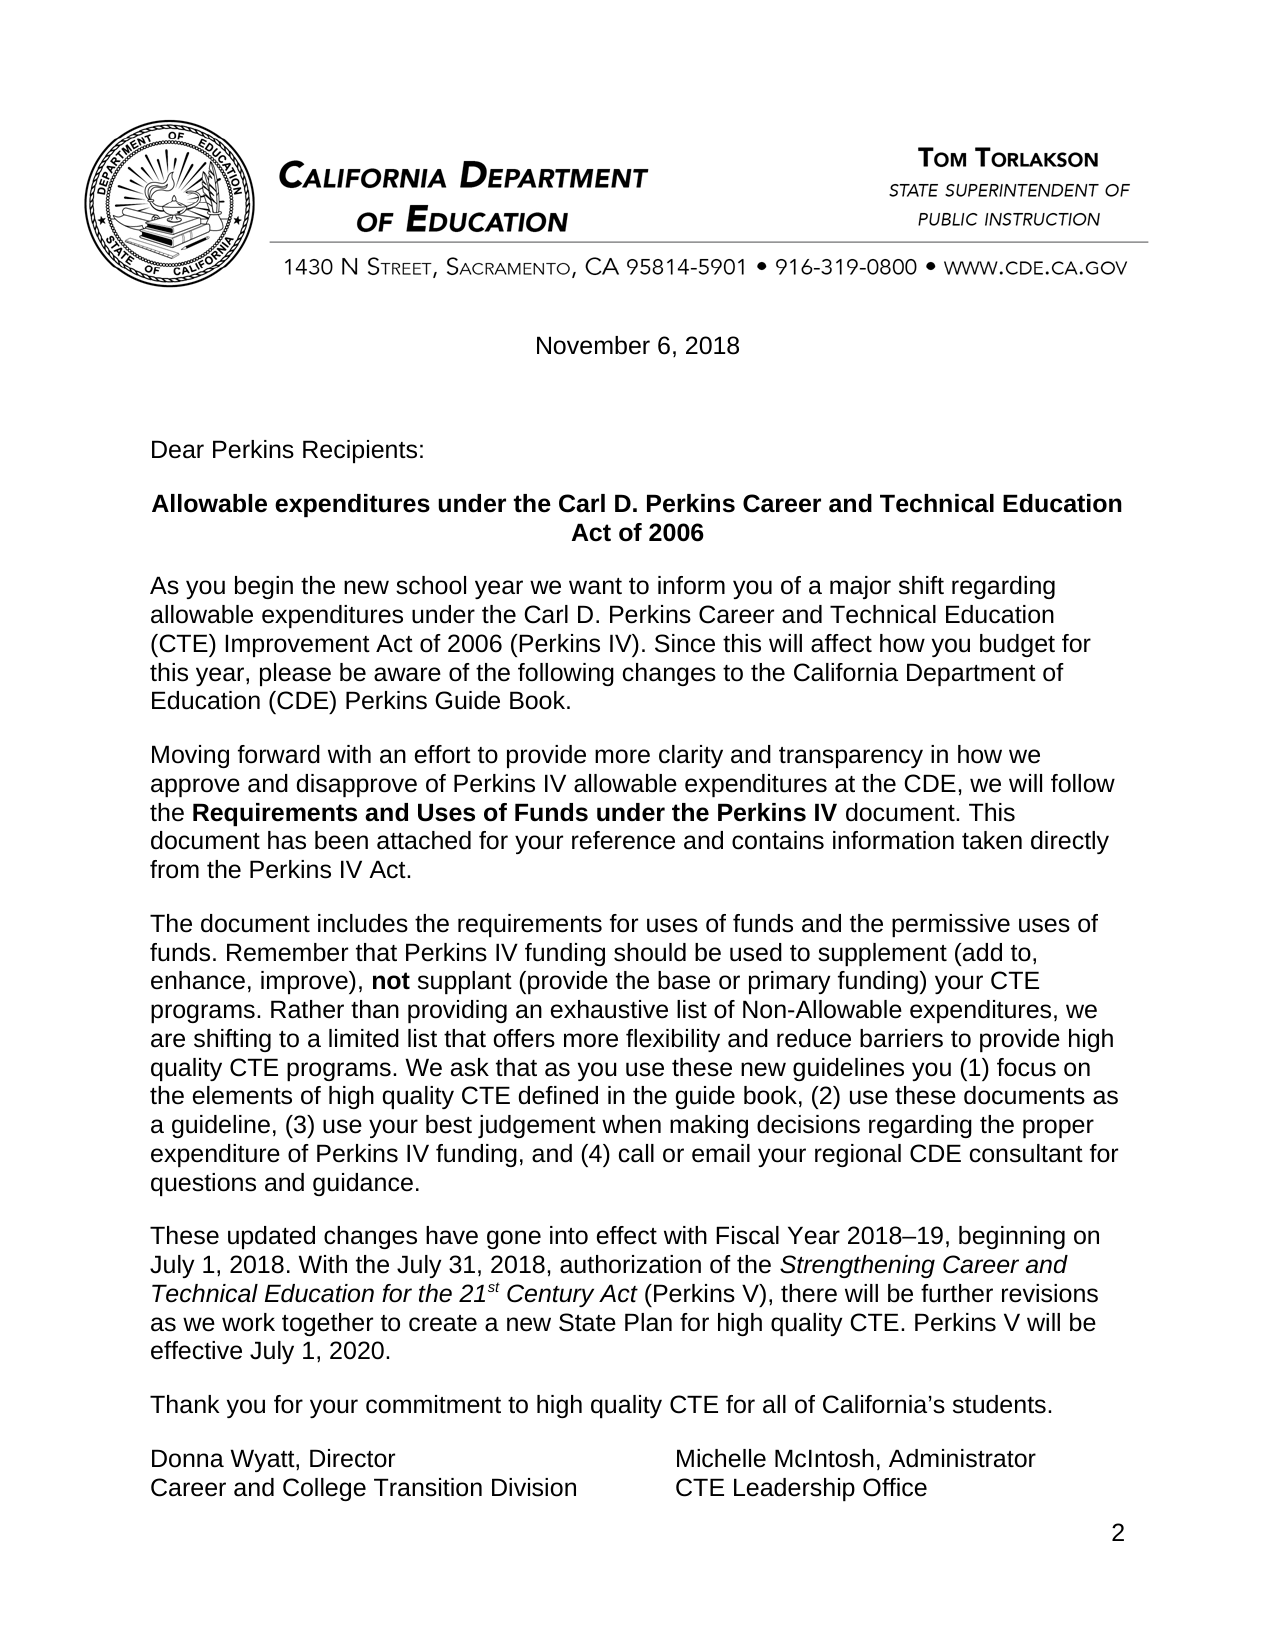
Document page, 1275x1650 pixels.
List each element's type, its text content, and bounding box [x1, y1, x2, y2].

text Allowable expenditures under the Carl D. Perkins Career and Technical Education Act of 2006 [150, 489, 1125, 546]
text These updated changes have gone into effect with Fiscal Year 2018–19, beginning on July 1, 2018. With the July 31, 2018, authorization of the Strengthening Career and Technical Education for the 21st Century Act (Perkins V), there will be further revisions as we work together to create a new State Plan for high quality CTE. Perkins V will be effective July 1, 2020. [150, 1221, 1125, 1365]
text Donna Wyatt, Director Michelle McIntosh, Administrator [150, 1444, 1125, 1473]
text As you begin the new school year we want to inform you of a major shift regarding allowable expenditures under the Carl D. Perkins Career and Technical Education (CTE) Improvement Act of 2006 (Perkins IV). Since this will affect how you budget for this year, please be aware of the following changes to the California Department of Education (CDE) Perkins Guide Book. [150, 571, 1125, 715]
text Career and College Transition Division CTE Leadership Office [150, 1473, 1125, 1501]
text November 6, 2018 [37, 332, 1125, 360]
text Dear Perkins Recipients: [150, 435, 1125, 464]
text Moving forward with an effort to provide more clarity and transparency in how we approve and disapprove of Perkins IV allowable expenditures at the CDE, we will follow the Requirements and Uses of Funds under the Perkins IV document. This document has been attached for your reference and contains information taken directly from the Perkins IV Act. [150, 740, 1125, 884]
picture [37, 75, 1236, 332]
text The document includes the requirements for uses of funds and the permissive uses of funds. Remember that Perkins IV funding should be used to supplement (add to, enhance, improve), not supplant (provide the base or primary funding) your CTE programs. Rather than providing an exhaustive list of Non-Allowable expenditures, we are shifting to a limited list that offers more flexibility and reduce barriers to provide high quality CTE programs. We ask that as you use these new guidelines you (1) focus on the elements of high quality CTE defined in the guide book, (2) use these documents as a guideline, (3) use your best judgement when making decisions regarding the proper expenditure of Perkins IV funding, and (4) call or email your regional CDE consultant for questions and guidance. [150, 909, 1125, 1196]
text Thank you for your commitment to high quality CTE for all of California’s students. [150, 1390, 1125, 1419]
